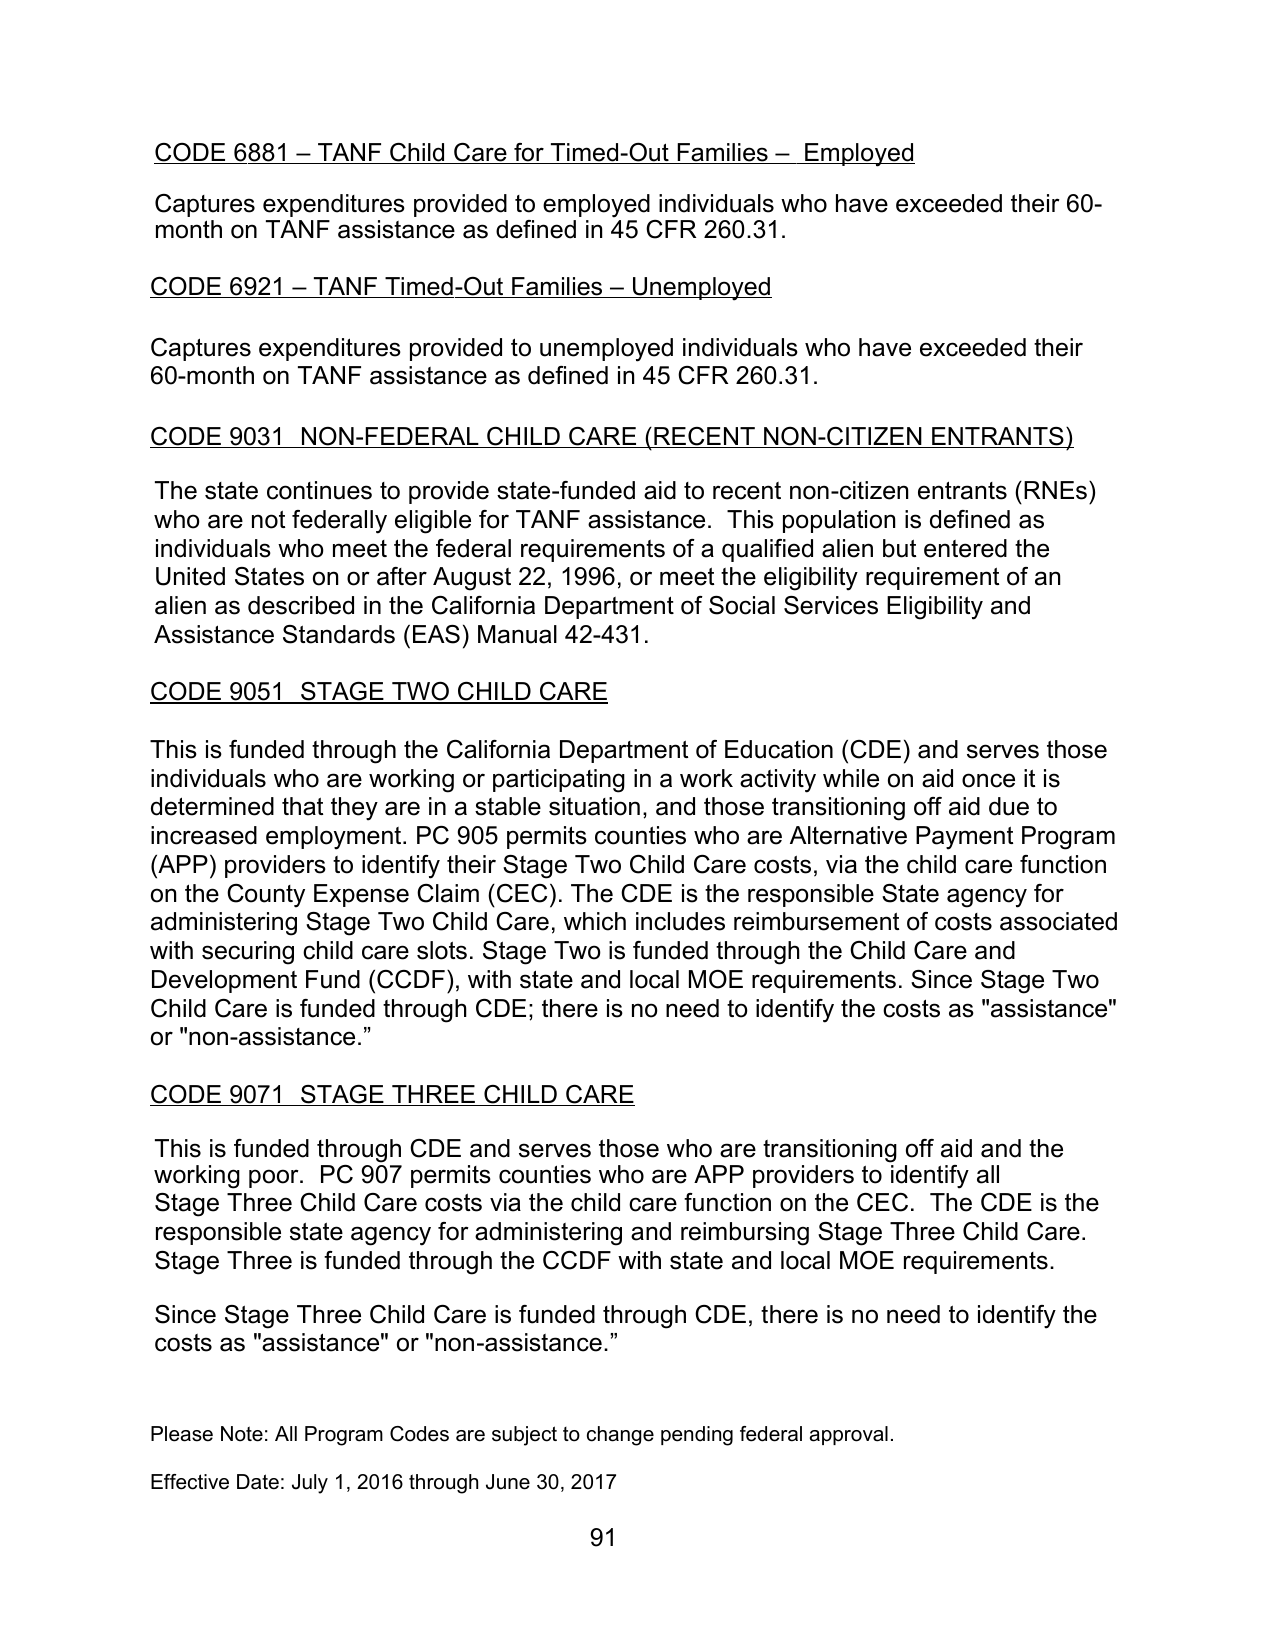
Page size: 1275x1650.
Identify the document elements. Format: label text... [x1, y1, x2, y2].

text Captures expenditures provided to unemployed individuals who have exceeded their 60-month on TANF assistance as defined in 45 CFR 260.31. [150, 333, 1125, 390]
text CODE 6921 – TANF Timed-Out Families – Unemployed [150, 272, 1125, 301]
subtitle CODE 9051 STAGE TWO CHILD CARE [150, 677, 1125, 706]
subtitle CODE 9031 NON-FEDERAL CHILD CARE (RECENT NON-CITIZEN ENTRANTS) [150, 422, 1125, 451]
text This is funded through the California Department of Education (CDE) and serves those individuals who are working or participating in a work activity while on aid once it is determined that they are in a stable situation, and those transitioning off aid due to increased employment. PC 905 permits counties who are Alternative Payment Program (APP) providers to identify their Stage Two Child Care costs, via the child care function on the County Expense Claim (CEC). The CDE is the responsible State agency for administering Stage Two Child Care, which includes reimbursement of costs associated with securing child care slots. Stage Two is funded through the Child Care and Development Fund (CCDF), with state and local MOE requirements. Since Stage Two Child Care is funded through CDE; there is no need to identify the costs as "assistance" or "non-assistance.” [150, 735, 1125, 1051]
text The state continues to provide state-funded aid to recent non-citizen entrants (RNEs) [154, 479, 1125, 505]
text CODE 6881 – TANF Child Care for Timed-Out Families – Employed [154, 141, 1125, 167]
text Stage Three Child Care costs via the child care function on the CEC. The CDE is the responsible state agency for administering and reimbursing Stage Three Child Care. Stage Three is funded through the CCDF with state and local MOE requirements. [154, 1188, 1114, 1275]
text who are not federally eligible for TANF assistance. This population is defined as individuals who meet the federal requirements of a qualified alien but entered the United States on or after August 22, 1996, or meet the eligibility requirement of an alien as described in the California Department of Social Services Eligibility and Assistance Standards (EAS) Manual 42-431. [154, 505, 1113, 649]
text This is funded through CDE and serves those who are transitioning off aid and the working poor. PC 907 permits counties who are APP providers to identify all [154, 1137, 1125, 1188]
text Since Stage Three Child Care is funded through CDE, there is no need to identify the [154, 1303, 1125, 1329]
text costs as "assistance" or "non-assistance.” [154, 1329, 1125, 1357]
text Captures expenditures provided to employed individuals who have exceeded their 60-month on TANF assistance as defined in 45 CFR 260.31. [154, 192, 1125, 243]
text CODE 9071 STAGE THREE CHILD CARE [150, 1080, 1125, 1109]
